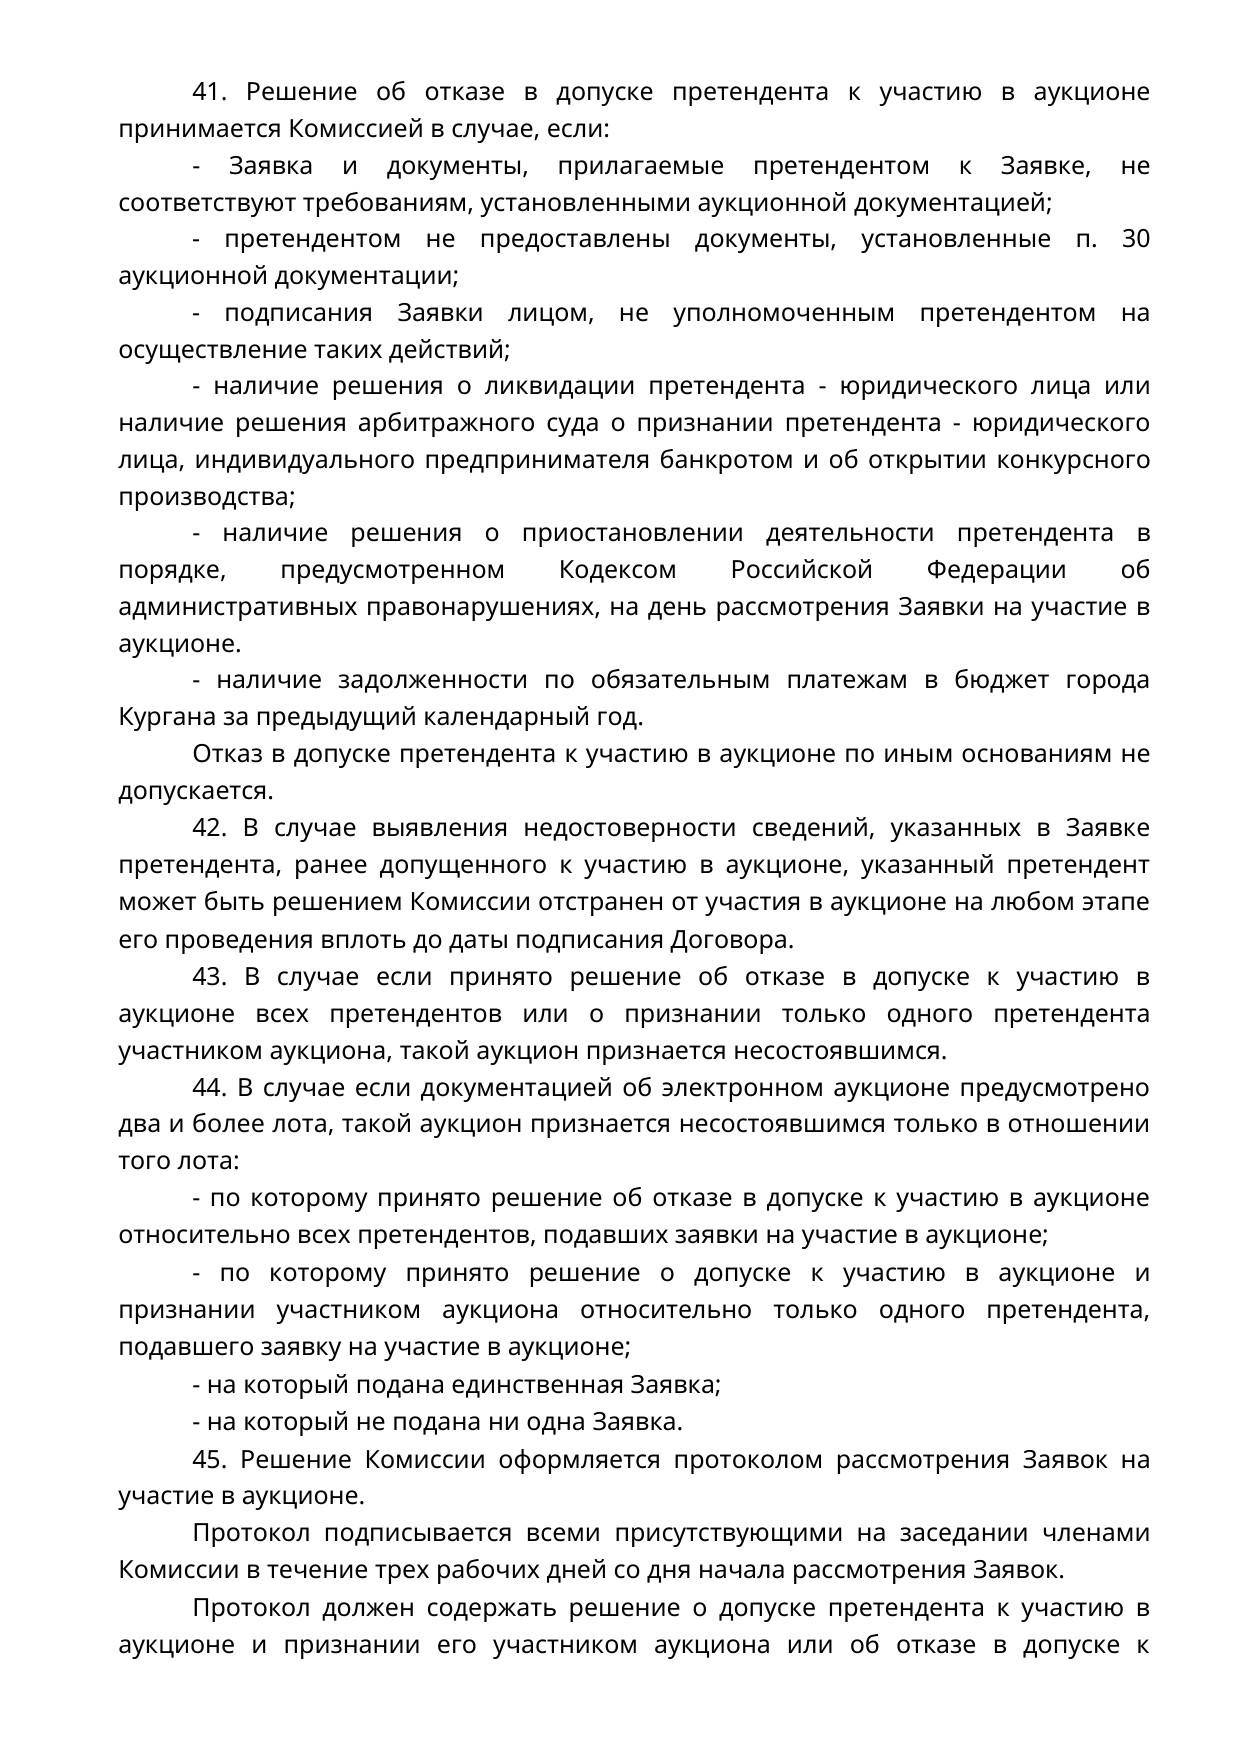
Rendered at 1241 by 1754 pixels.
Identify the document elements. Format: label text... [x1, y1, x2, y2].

text - претендентом не предоставлены документы, установленные п. 30 аукционной документации; [118, 221, 1152, 292]
text 41. Решение об отказе в допуске претендента к участию в аукционе принимается Комиссией в случае, если: [118, 74, 1152, 145]
text - Заявка и документы, прилагаемые претендентом к Заявке, не соответствуют требованиям, установленными аукционной документацией; [118, 147, 1152, 218]
text 45. Решение Комиссии оформляется протоколом рассмотрения Заявок на участие в аукционе. [118, 1441, 1152, 1512]
text - наличие задолженности по обязательным платежам в бюджет города Кургана за предыдущий календарный год. [118, 662, 1152, 733]
text - наличие решения о приостановлении деятельности претендента в порядке, предусмотренном Кодексом Российской Федерации об административных правонарушениях, на день рассмотрения Заявки на участие в аукционе. [118, 515, 1152, 659]
text - подписания Заявки лицом, не уполномоченным претендентом на осуществление таких действий; [118, 294, 1152, 365]
text 42. В случае выявления недостоверности сведений, указанных в Заявке претендента, ранее допущенного к участию в аукционе, указанный претендент может быть решением Комиссии отстранен от участия в аукционе на любом этапе его проведения вплоть до даты подписания Договора. [118, 809, 1152, 956]
text 44. В случае если документацией об электронном аукционе предусмотрено два и более лота, такой аукцион признается несостоявшимся только в отношении того лота: [118, 1069, 1152, 1177]
text - по которому принято решение об отказе в допуске к участию в аукционе относительно всех претендентов, подавших заявки на участие в аукционе; [118, 1179, 1152, 1251]
text - по которому принято решение о допуске к участию в аукционе и признании участником аукциона относительно только одного претендента, подавшего заявку на участие в аукционе; [118, 1254, 1152, 1363]
text Протокол подписывается всеми присутствующими на заседании членами Комиссии в течение трех рабочих дней со дня начала рассмотрения Заявок. [118, 1515, 1152, 1586]
text - на который подана единственная Заявка; [118, 1366, 1152, 1401]
text Отказ в допуске претендента к участию в аукционе по иным основаниям не допускается. [118, 736, 1152, 807]
text - на который не подана ни одна Заявка. [118, 1404, 1152, 1438]
text 43. В случае если принято решение об отказе в допуске к участию в аукционе всех претендентов или о признании только одного претендента участником аукциона, такой аукцион признается несостоявшимся. [118, 959, 1152, 1066]
text - наличие решения о ликвидации претендента - юридического лица или наличие решения арбитражного суда о признании претендента - юридического лица, индивидуального предпринимателя банкротом и об открытии конкурсного производства; [118, 368, 1152, 512]
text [118, 1589, 1152, 1660]
